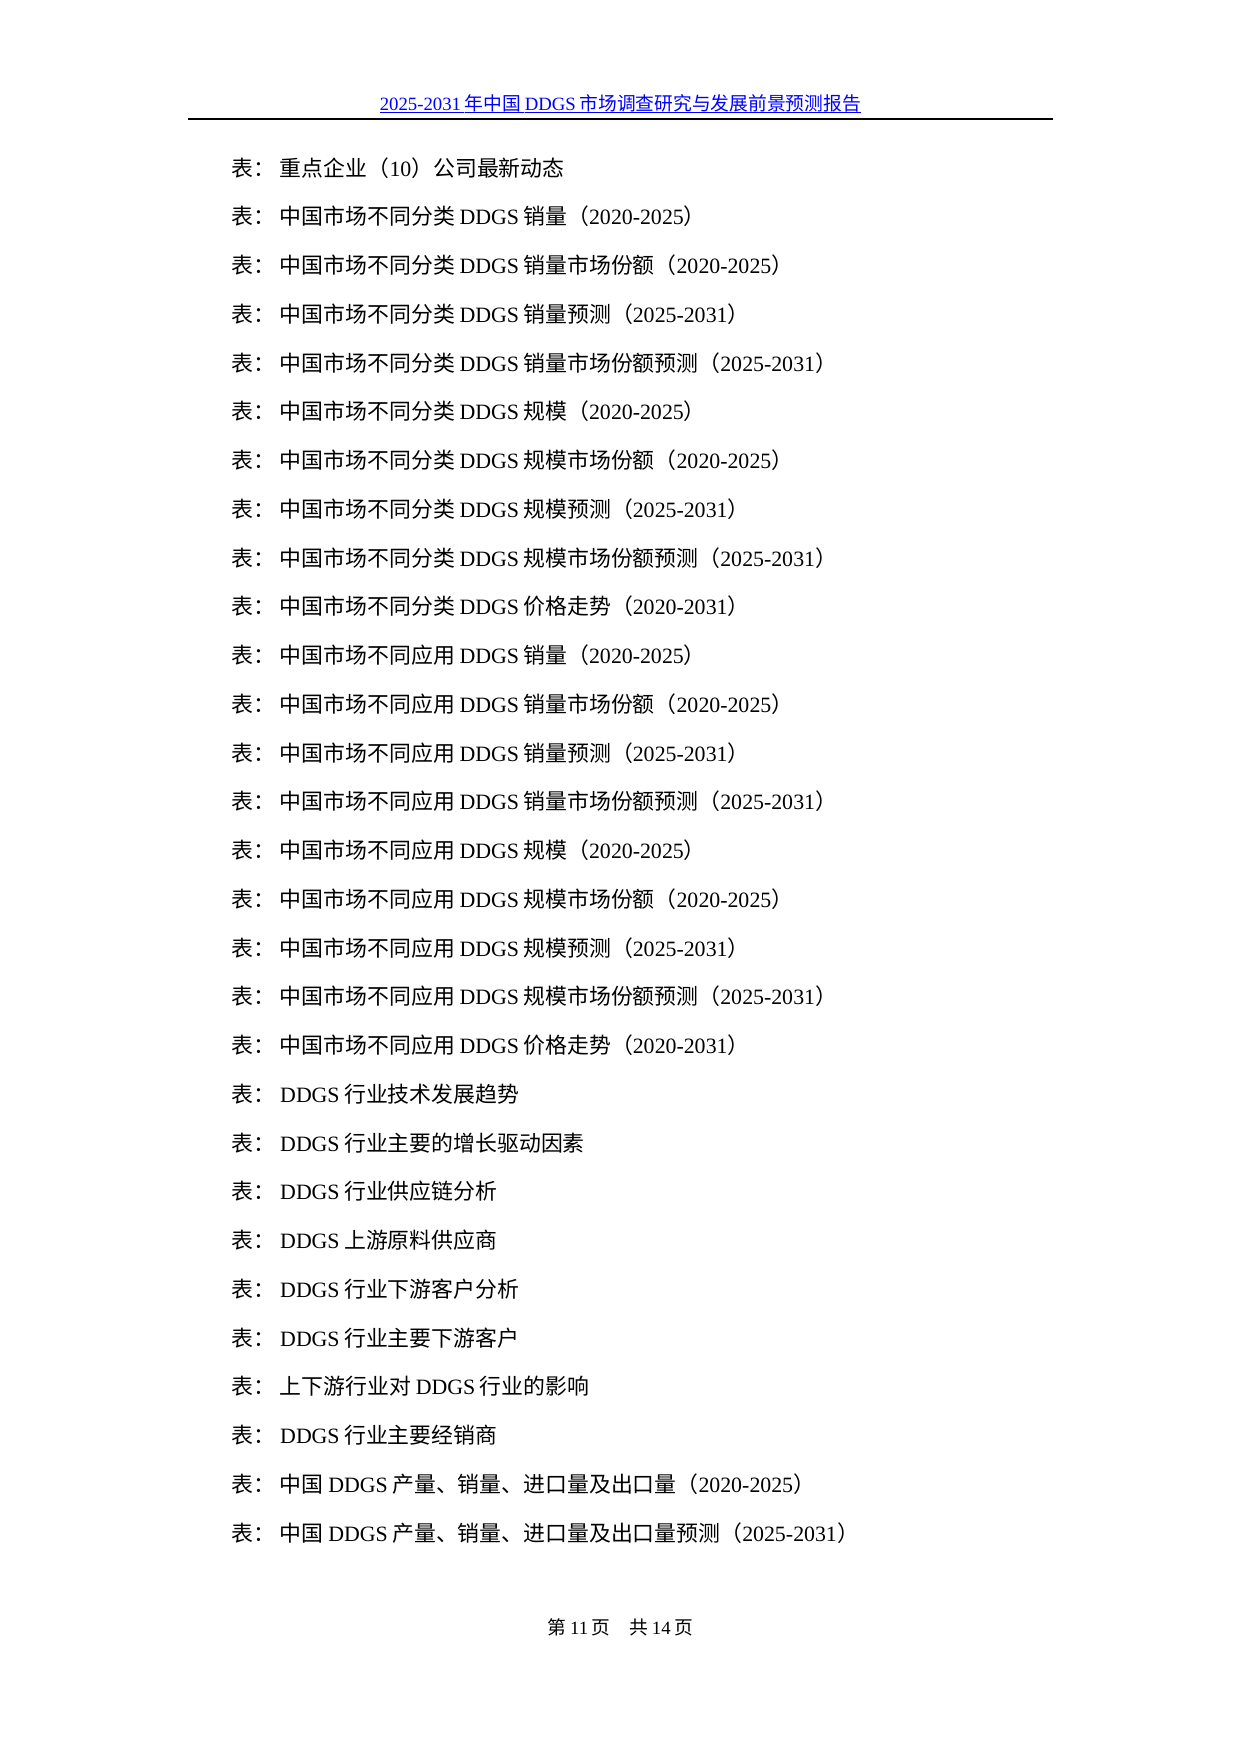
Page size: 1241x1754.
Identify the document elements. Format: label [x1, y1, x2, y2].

text [187, 150, 1053, 1548]
